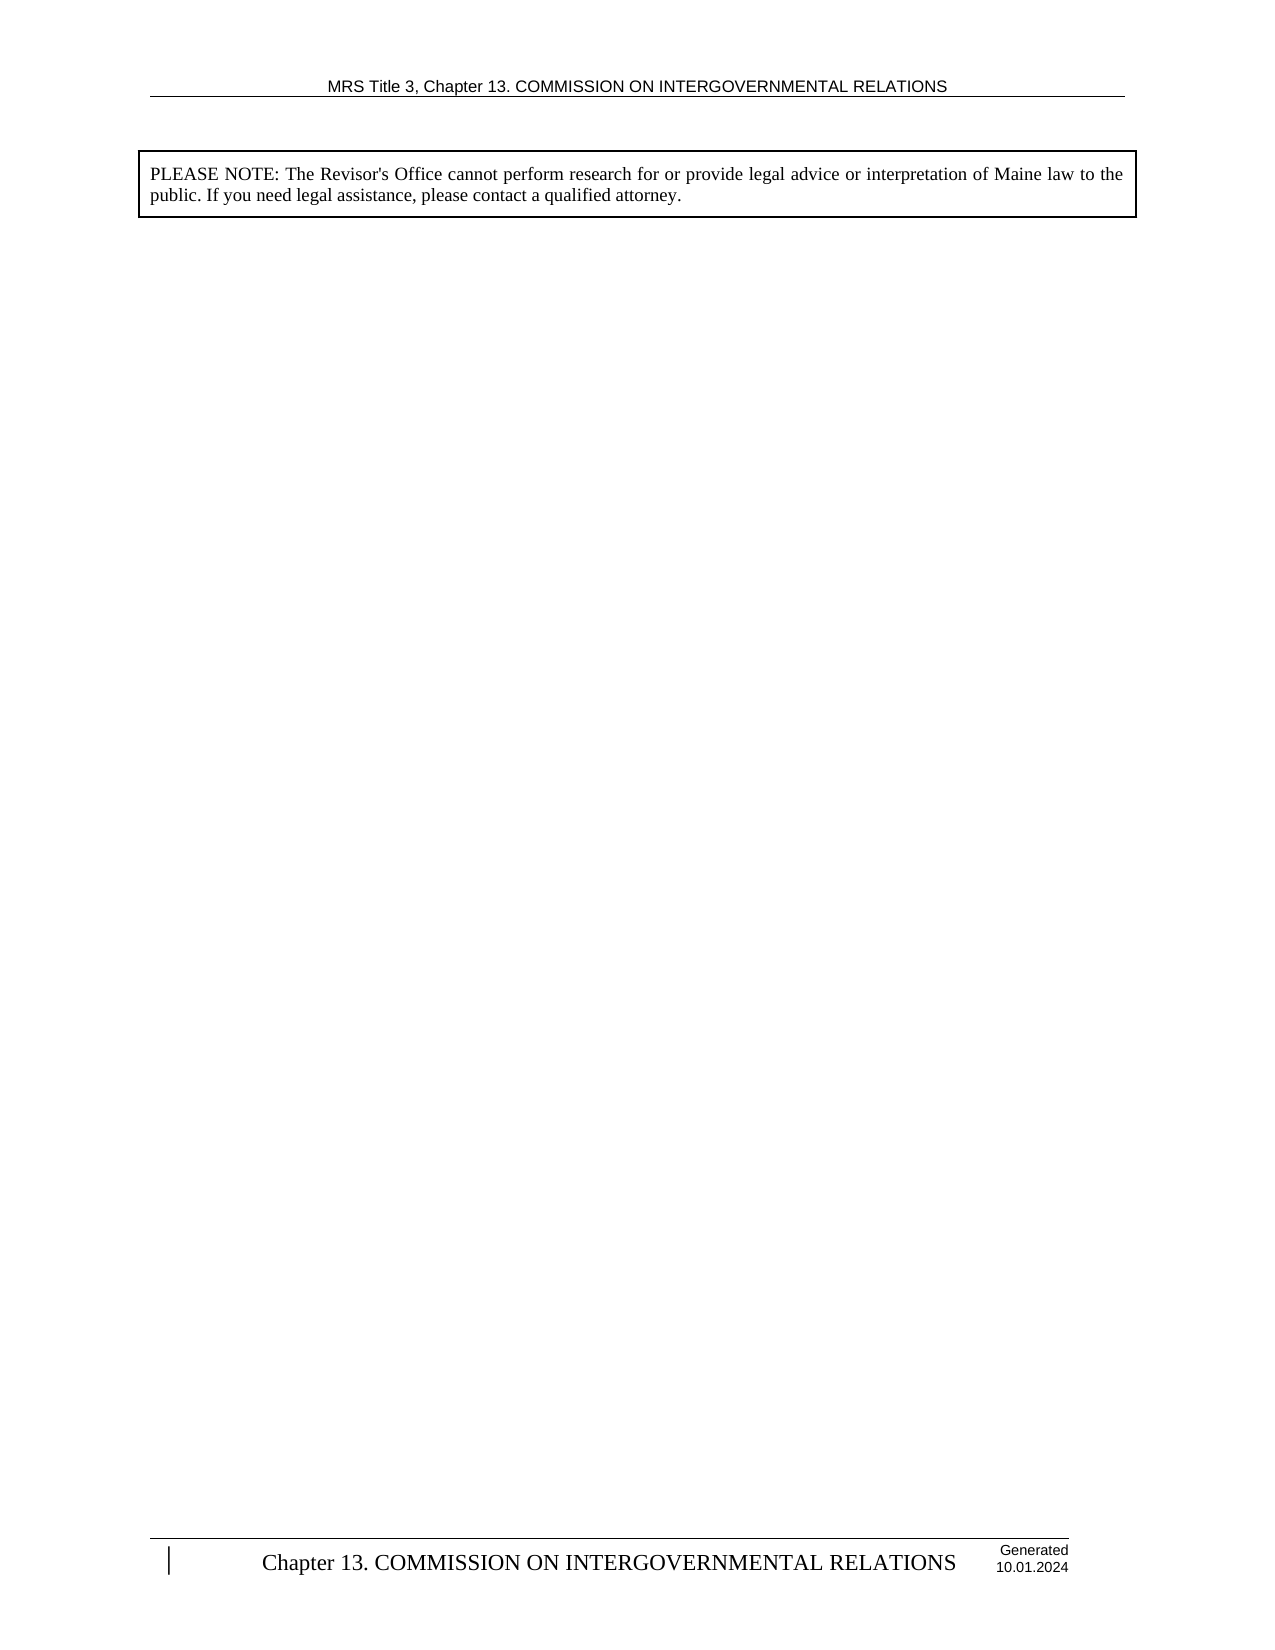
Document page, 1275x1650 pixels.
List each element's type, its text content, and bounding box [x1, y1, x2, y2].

text PLEASE NOTE: The Revisor's Office cannot perform research for or provide legal advice or interpretation of Maine law to the public. If you need legal assistance, please contact a qualified attorney. [140, 152, 1135, 216]
